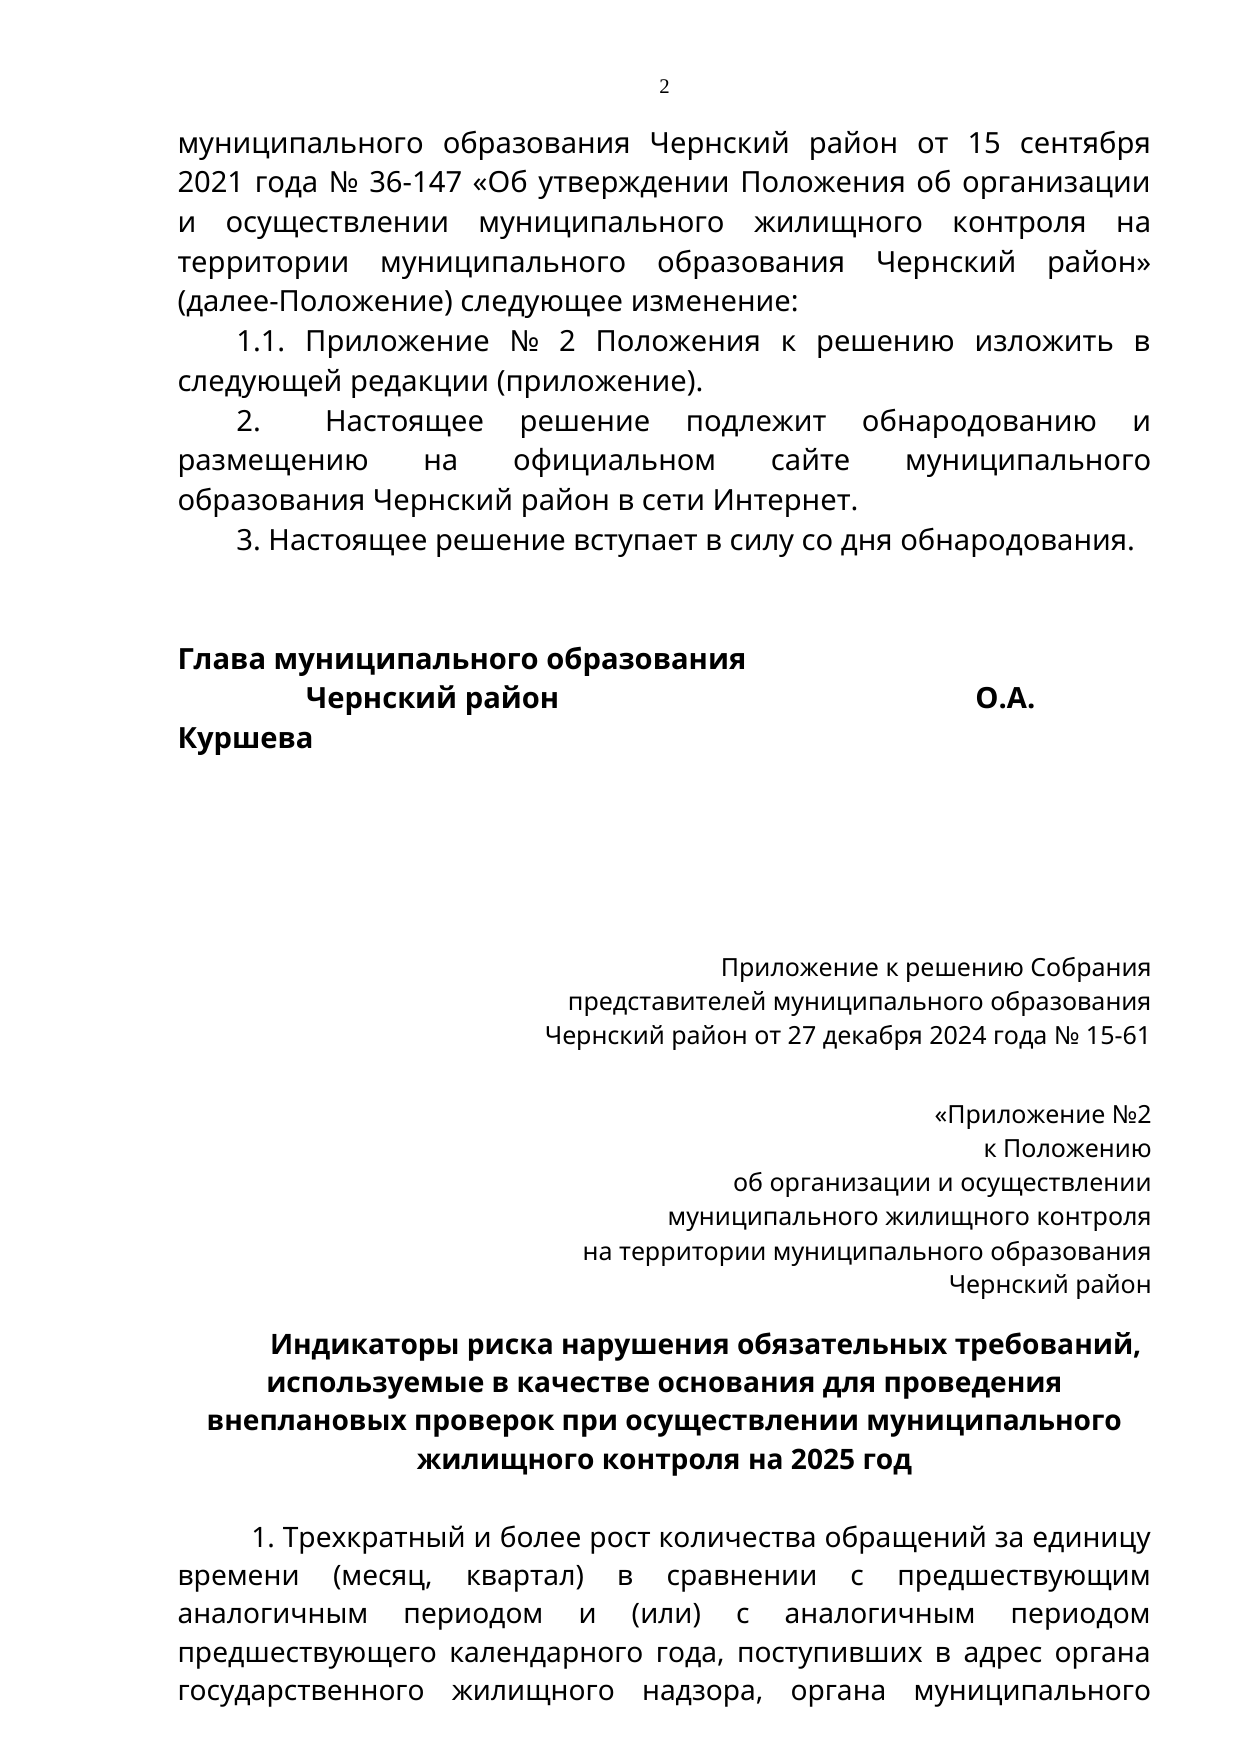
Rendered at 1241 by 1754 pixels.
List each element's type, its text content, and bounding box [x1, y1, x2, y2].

text Глава муниципального образования [177, 638, 1152, 678]
text муниципального жилищного контроля [177, 1199, 1152, 1233]
text Индикаторы риска нарушения обязательных требований, используемые в качестве основания для проведения внеплановых проверок при осуществлении муниципального жилищного контроля на 2025 год [177, 1324, 1152, 1477]
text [177, 1517, 1152, 1709]
text 3. Настоящее решение вступает в силу со дня обнародования. [177, 519, 1152, 558]
text Чернский район [177, 1267, 1152, 1301]
text об организации и осуществлении [177, 1165, 1152, 1199]
text представителей муниципального образования [177, 983, 1152, 1017]
text к Положению [177, 1131, 1152, 1165]
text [177, 122, 1152, 320]
text «Приложение №2 [177, 1097, 1152, 1131]
text на территории муниципального образования [177, 1233, 1152, 1267]
text 1.1. Приложение № 2 Положения к решению изложить в следующей редакции (приложение). [177, 320, 1152, 400]
text 2. Настоящее решение подлежит обнародованию и размещению на официальном сайте муниципального образования Чернский район в сети Интернет. [177, 400, 1152, 519]
text Чернский район О.А. Куршева [177, 678, 1152, 757]
text Чернский район от 27 декабря 2024 года № 15-61 [177, 1017, 1152, 1051]
text Приложение к решению Собрания [177, 949, 1152, 983]
